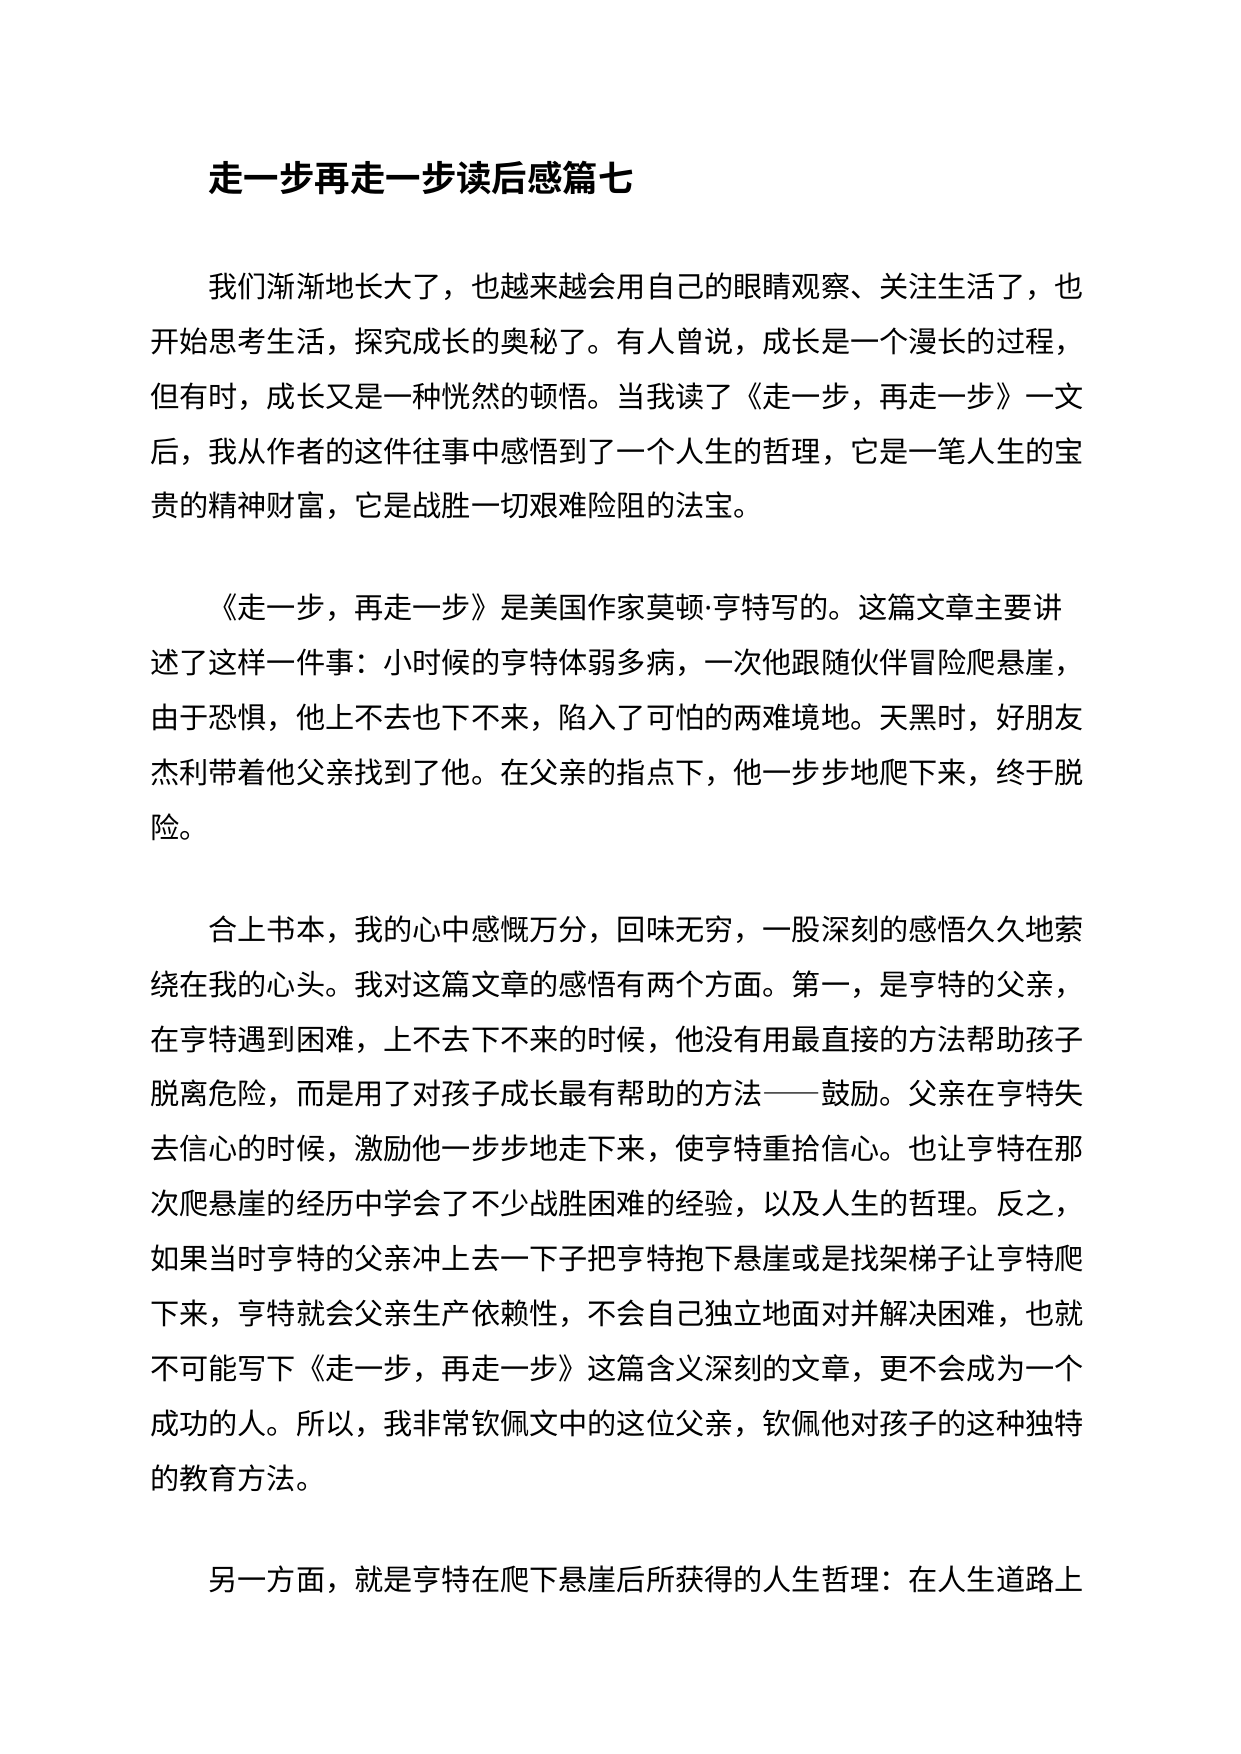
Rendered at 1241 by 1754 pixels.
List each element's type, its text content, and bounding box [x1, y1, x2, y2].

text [150, 1557, 1090, 1599]
text 合上书本，我的心中感慨万分，回味无穷，一股深刻的感悟久久地萦绕在我的心头。我对这篇文章的感悟有两个方面。第一，是亨特的父亲，在亨特遇到困难，上不去下不来的时候，他没有用最直接的方法帮助孩子脱离危险，而是用了对孩子成长最有帮助的方法——鼓励。父亲在亨特失去信心的时候，激励他一步步地走下来，使亨特重拾信心。也让亨特在那次爬悬崖的经历中学会了不少战胜困难的经验，以及人生的哲理。反之，如果当时亨特的父亲冲上去一下子把亨特抱下悬崖或是找架梯子让亨特爬下来，亨特就会父亲生产依赖性，不会自己独立地面对并解决困难，也就不可能写下《走一步，再走一步》这篇含义深刻的文章，更不会成为一个成功的人。所以，我非常钦佩文中的这位父亲，钦佩他对孩子的这种独特的教育方法。 [150, 906, 1090, 1497]
text 我们渐渐地长大了，也越来越会用自己的眼睛观察、关注生活了，也开始思考生活，探究成长的奥秘了。有人曾说，成长是一个漫长的过程，但有时，成长又是一种恍然的顿悟。当我读了《走一步，再走一步》一文后，我从作者的这件往事中感悟到了一个人生的哲理，它是一笔人生的宝贵的精神财富，它是战胜一切艰难险阻的法宝。 [150, 263, 1090, 525]
text 走一步再走一步读后感篇七 [150, 150, 1090, 201]
text 《走一步，再走一步》是美国作家莫顿·亨特写的。这篇文章主要讲述了这样一件事：小时候的亨特体弱多病，一次他跟随伙伴冒险爬悬崖，由于恐惧，他上不去也下不来，陷入了可怕的两难境地。天黑时，好朋友杰利带着他父亲找到了他。在父亲的指点下，他一步步地爬下来，终于脱险。 [150, 585, 1090, 847]
